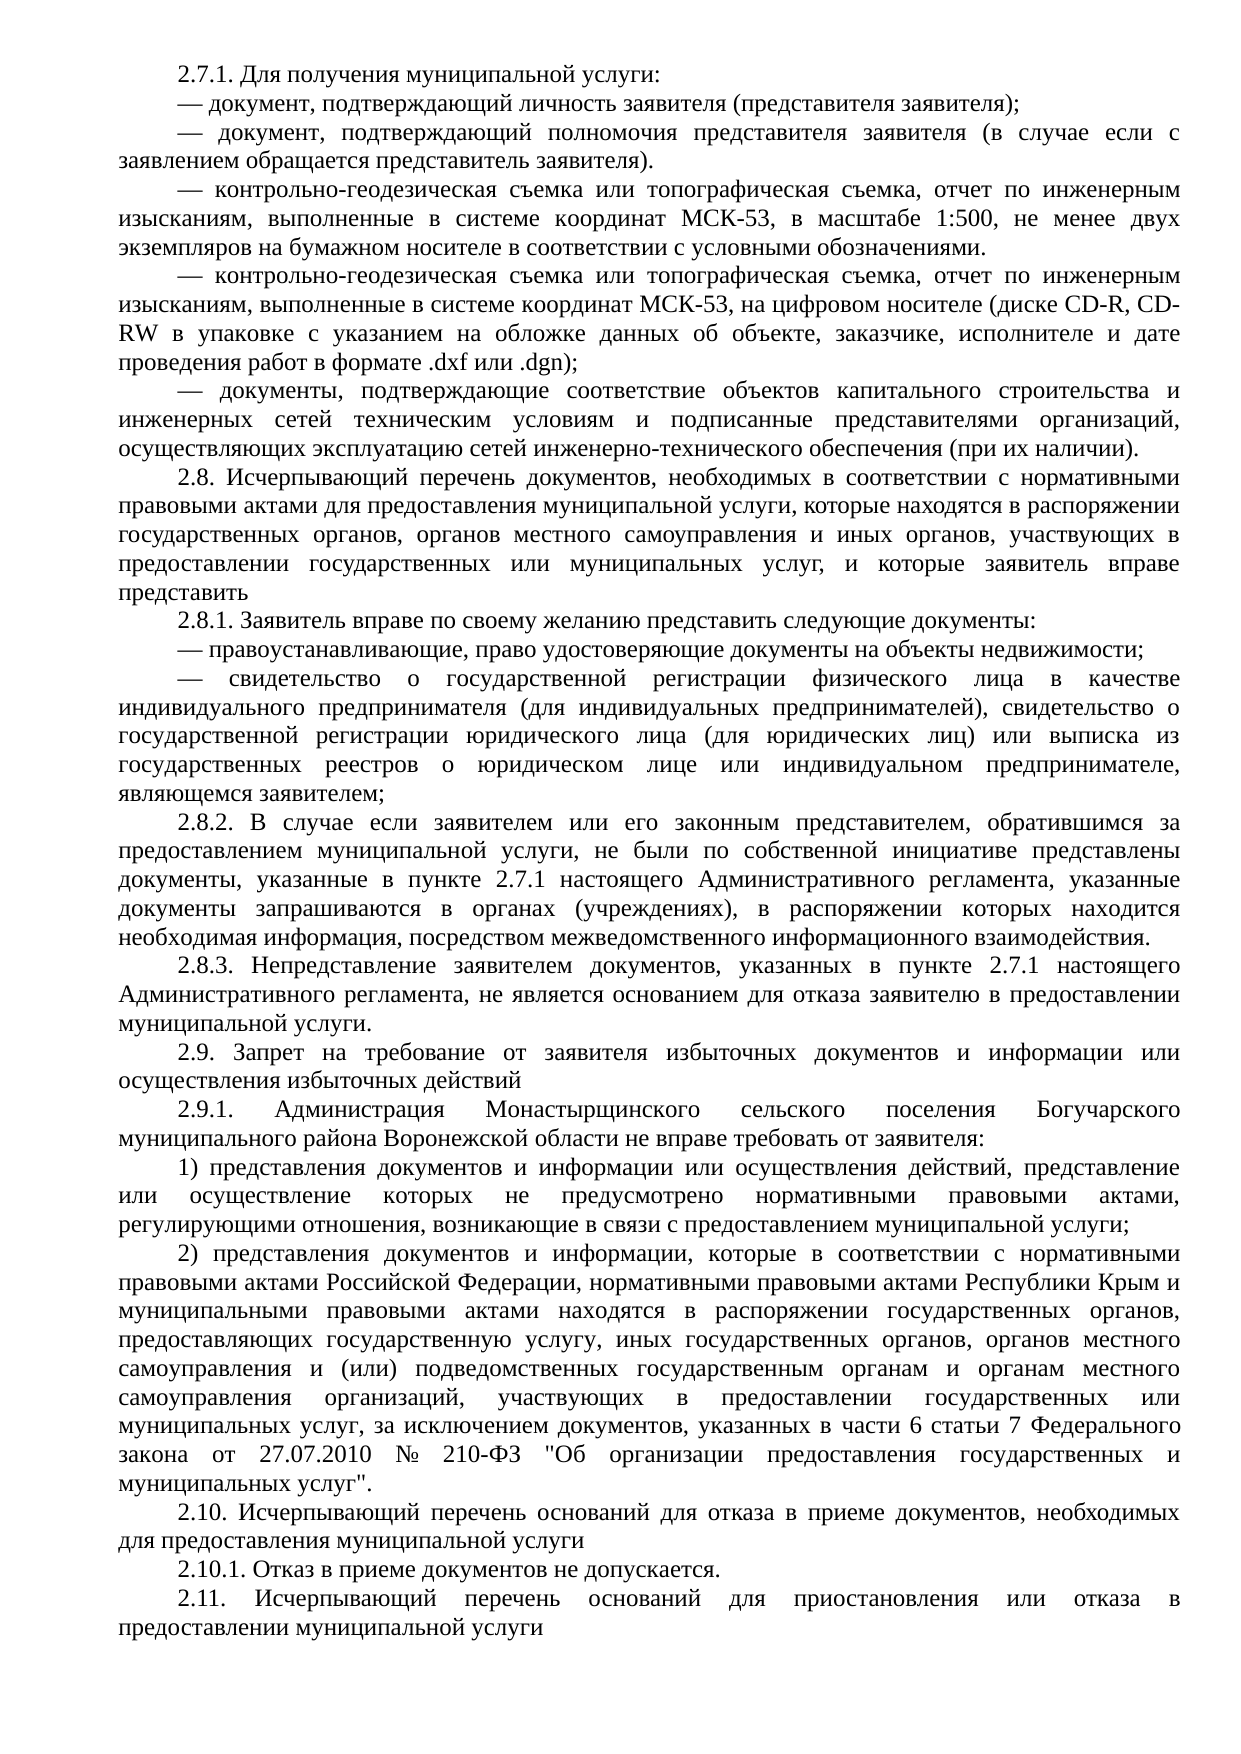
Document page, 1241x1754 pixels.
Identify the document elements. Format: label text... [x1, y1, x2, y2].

text — документ, подтверждающий личность заявителя (представителя заявителя); [118, 88, 1181, 117]
text — документ, подтверждающий полномочия представителя заявителя (в случае если с заявлением обращается представитель заявителя). [118, 117, 1181, 174]
text 2.8. Исчерпывающий перечень документов, необходимых в соответствии с нормативными правовыми актами для предоставления муниципальной услуги, которые находятся в распоряжении государственных органов, органов местного самоуправления и иных органов, участвующих в предоставлении государственных или муниципальных услуг, и которые заявитель вправе представить [118, 462, 1181, 605]
text 2.10.1. Отказ в приеме документов не допускается. [118, 1554, 1181, 1583]
text 2) представления документов и информации, которые в соответствии с нормативными правовыми актами Российской Федерации, нормативными правовыми актами Республики Крым и муниципальными правовыми актами находятся в распоряжении государственных органов, предоставляющих государственную услугу, иных государственных органов, органов местного самоуправления и (или) подведомственных государственным органам и органам местного самоуправления организаций, участвующих в предоставлении государственных или муниципальных услуг, за исключением документов, указанных в части 6 статьи 7 Федерального закона от 27.07.2010 № 210-ФЗ "Об организации предоставления государственных и муниципальных услуг". [118, 1238, 1181, 1497]
text — свидетельство о государственной регистрации физического лица в качестве индивидуального предпринимателя (для индивидуальных предпринимателей), свидетельство о государственной регистрации юридического лица (для юридических лиц) или выписка из государственных реестров о юридическом лице или индивидуальном предпринимателе, являющемся заявителем; [118, 663, 1181, 807]
text 2.8.1. Заявитель вправе по своему желанию представить следующие документы: [118, 605, 1181, 634]
text 2.11. Исчерпывающий перечень оснований для приостановления или отказа в предоставлении муниципальной услуги [118, 1583, 1181, 1640]
text — контрольно-геодезическая съемка или топографическая съемка, отчет по инженерным изысканиям, выполненные в системе координат МСК-53, на цифровом носителе (диске CD-R, CD-RW в упаковке с указанием на обложке данных об объекте, заказчике, исполнителе и дате проведения работ в формате .dxf или .dgn); [118, 260, 1181, 375]
text 2.8.2. В случае если заявителем или его законным представителем, обратившимся за предоставлением муниципальной услуги, не были по собственной инициативе представлены документы, указанные в пункте 2.7.1 настоящего Административного регламента, указанные документы запрашиваются в органах (учреждениях), в распоряжении которых находится необходимая информация, посредством межведомственного информационного взаимодействия. [118, 807, 1181, 950]
text 2.10. Исчерпывающий перечень оснований для отказа в приеме документов, необходимых для предоставления муниципальной услуги [118, 1497, 1181, 1554]
text 2.7.1. Для получения муниципальной услуги: [118, 59, 1181, 88]
text — правоустанавливающие, право удостоверяющие документы на объекты недвижимости; [118, 634, 1181, 663]
text 2.8.3. Непредставление заявителем документов, указанных в пункте 2.7.1 настоящего Административного регламента, не является основанием для отказа заявителю в предоставлении муниципальной услуги. [118, 950, 1181, 1037]
text 2.9. Запрет на требование от заявителя избыточных документов и информации или осуществления избыточных действий [118, 1037, 1181, 1094]
text 2.9.1. Администрация Монастырщинского сельского поселения Богучарского муниципального района Воронежской области не вправе требовать от заявителя: [118, 1094, 1181, 1152]
text 1) представления документов и информации или осуществления действий, представление или осуществление которых не предусмотрено нормативными правовыми актами, регулирующими отношения, возникающие в связи с предоставлением муниципальной услуги; [118, 1152, 1181, 1238]
